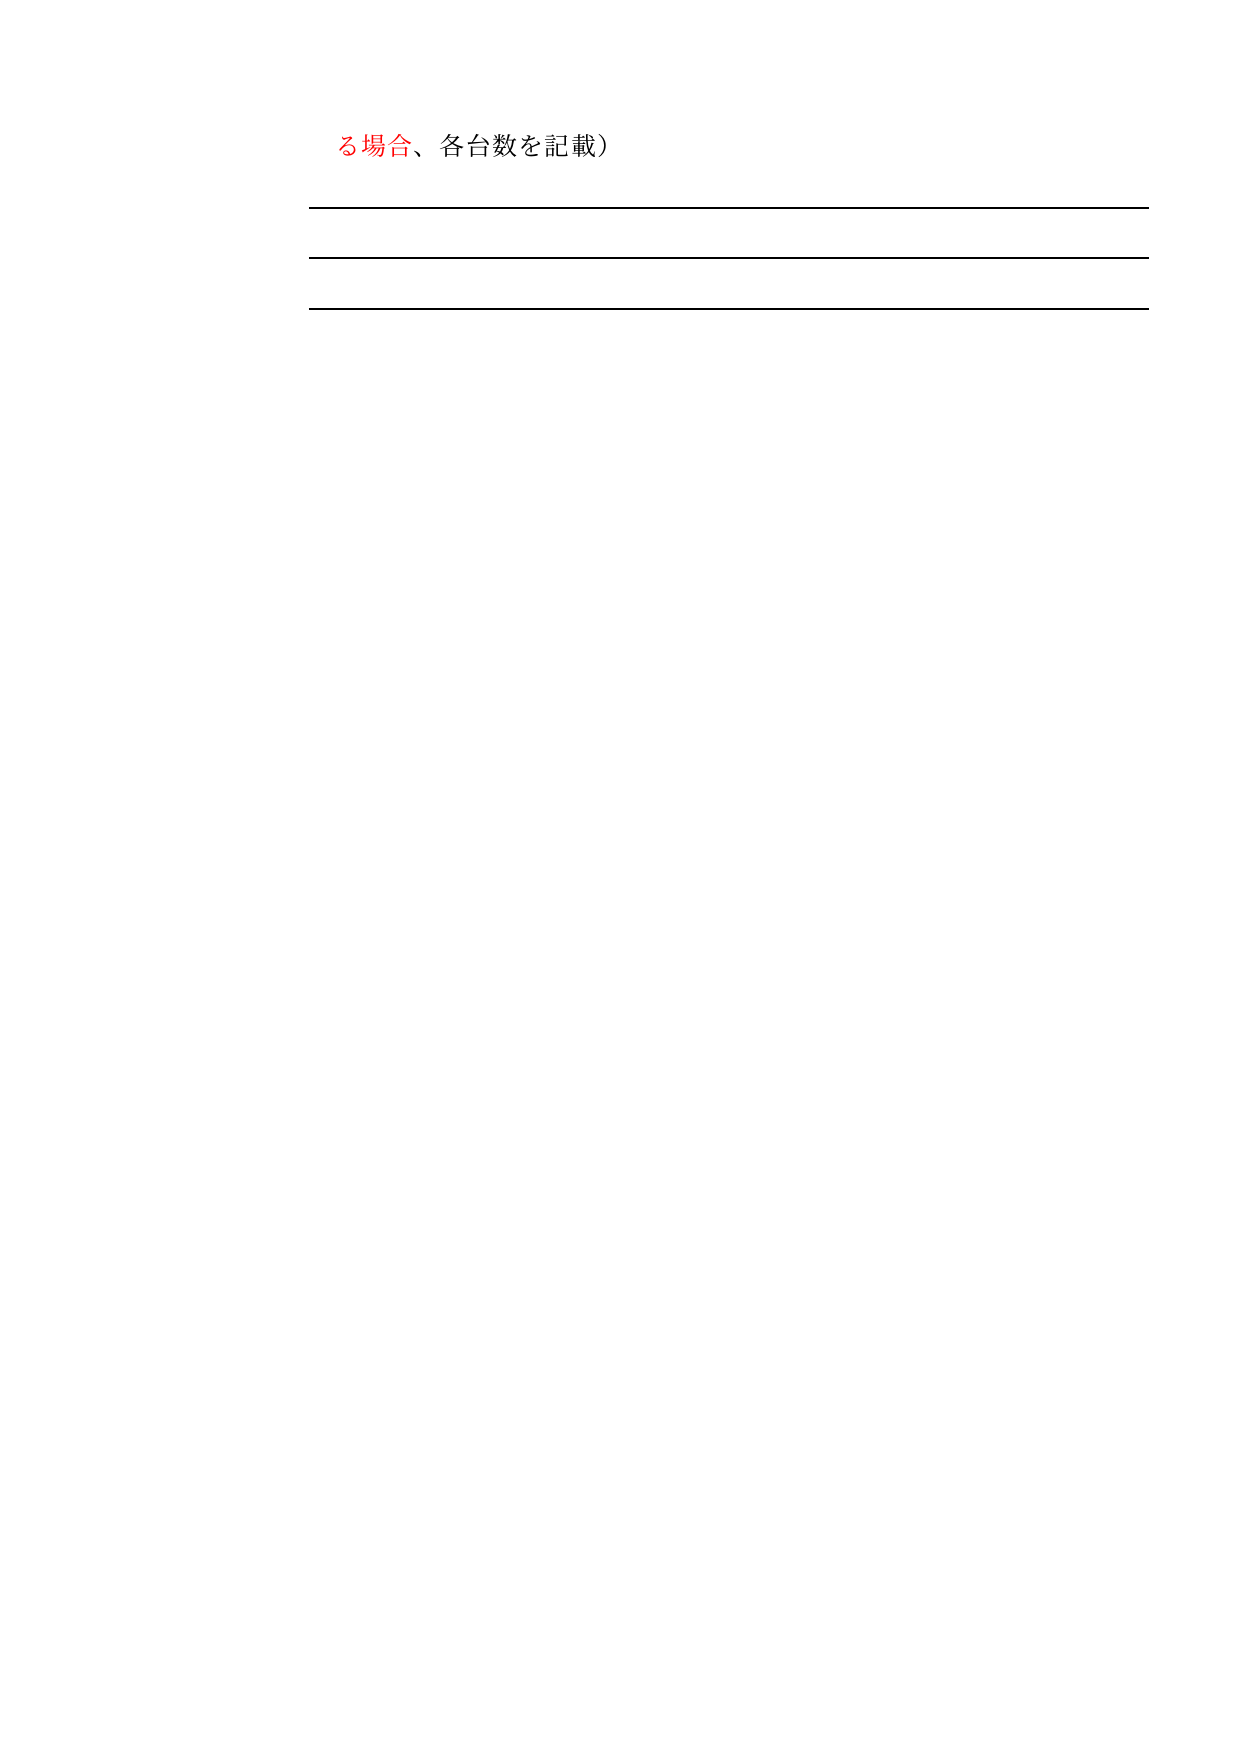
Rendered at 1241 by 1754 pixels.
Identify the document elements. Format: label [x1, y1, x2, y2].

text [177, 119, 1148, 170]
